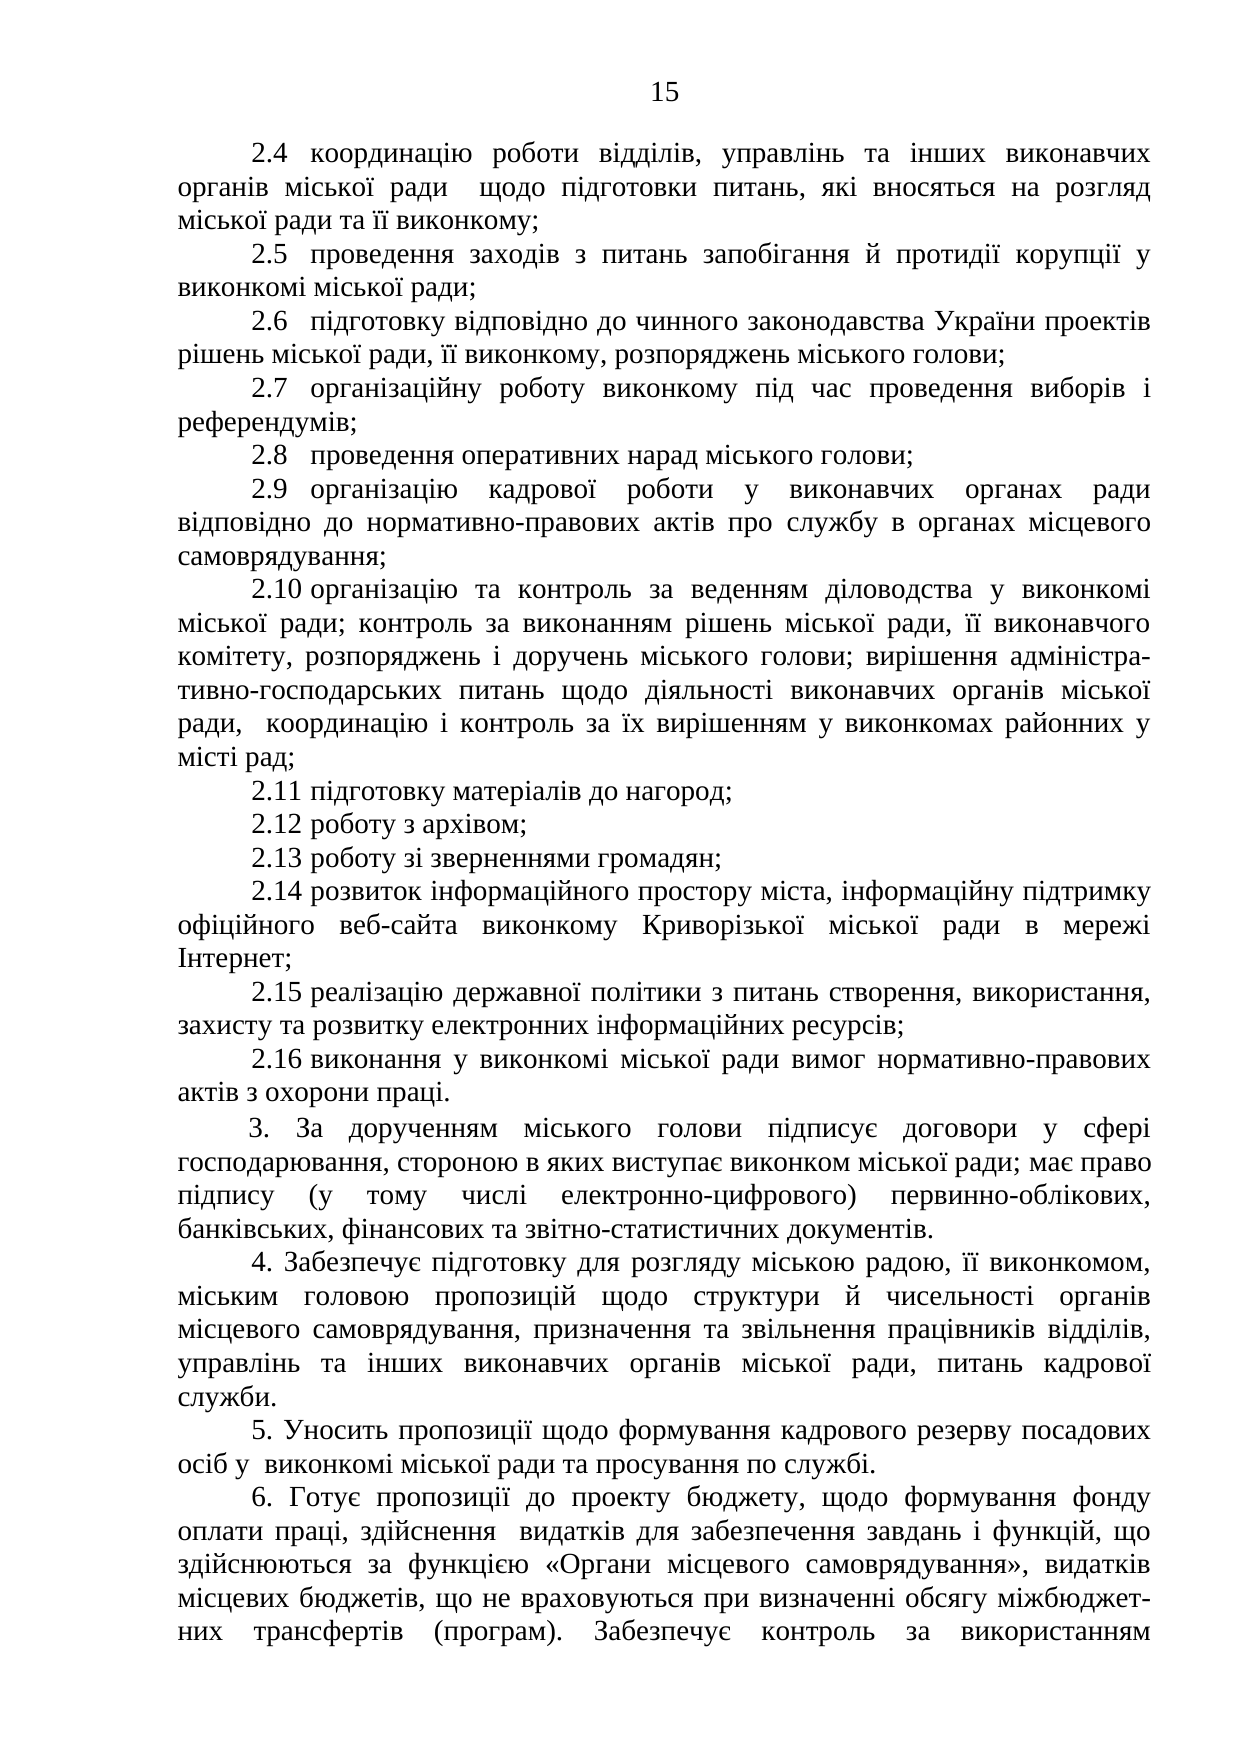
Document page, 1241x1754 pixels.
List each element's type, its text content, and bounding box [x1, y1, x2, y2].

list роботу з архівом; [177, 806, 1152, 840]
list виконання у виконкомі міської ради вимог нормативно-правових актів з охорони праці. [177, 1041, 1152, 1108]
list роботу зі зверненнями громадян; [177, 840, 1152, 873]
list підготовку матеріалів до нагород; [177, 773, 1152, 806]
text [177, 1479, 1152, 1647]
list реалізацію державної політики з питань створення, використання, захисту та розвитку електронних інформаційних ресурсів; [177, 974, 1152, 1041]
list проведення оперативних нарад міського голови; [177, 437, 1152, 471]
text 5. Уносить пропозиції щодо формування кадрового резерву посадових осіб у виконкомі міської ради та просування по службі. [177, 1412, 1152, 1479]
text 4. Забезпечує підготовку для розгляду міською радою, її виконкомом, міським головою пропозицій щодо структури й чисельності органів місцевого самоврядування, призначення та звільнення працівників відділів, управлінь та інших виконавчих органів міської ради, питань кадрової служби. [177, 1244, 1152, 1412]
list координацію роботи відділів, управлінь та інших виконавчих органів міської ради щодо підготовки питань, які вносяться на розгляд міської ради та її виконкому; [177, 135, 1152, 236]
text 3. За дорученням міського голови підписує договори у сфері господарювання, стороною в яких виступає виконком міської ради; має право підпису (у тому числі електронно-цифрового) первинно-облікових, банківських, фінансових та звітно-статистичних документів. [177, 1110, 1152, 1244]
list підготовку відповідно до чинного законодавства України проектів рішень міської ради, її виконкому, розпоряджень міського голови; [177, 303, 1152, 370]
list розвиток інформаційного простору міста, інформаційну підтримку офіційного веб-сайта виконкому Криворізької міської ради в мережі Інтернет; [177, 873, 1152, 974]
list проведення заходів з питань запобігання й протидії корупції у виконкомі міської ради; [177, 236, 1152, 303]
list організаційну роботу виконкому під час проведення виборів і референдумів; [177, 370, 1152, 437]
list організацію кадрової роботи у виконавчих органах ради відповідно до нормативно-правових актів про службу в органах місцевого самоврядування; [177, 471, 1152, 571]
list організацію та контроль за веденням діловодства у виконкомі міської ради; контроль за виконанням рішень міської ради, її виконавчого комітету, розпоряджень і доручень міського голови; вирішення адміністра-тивно-господарських питань щодо діяльності виконавчих органів міської ради, координацію і контроль за їх вирішенням у виконкомах районних у місті рад; [177, 571, 1152, 773]
